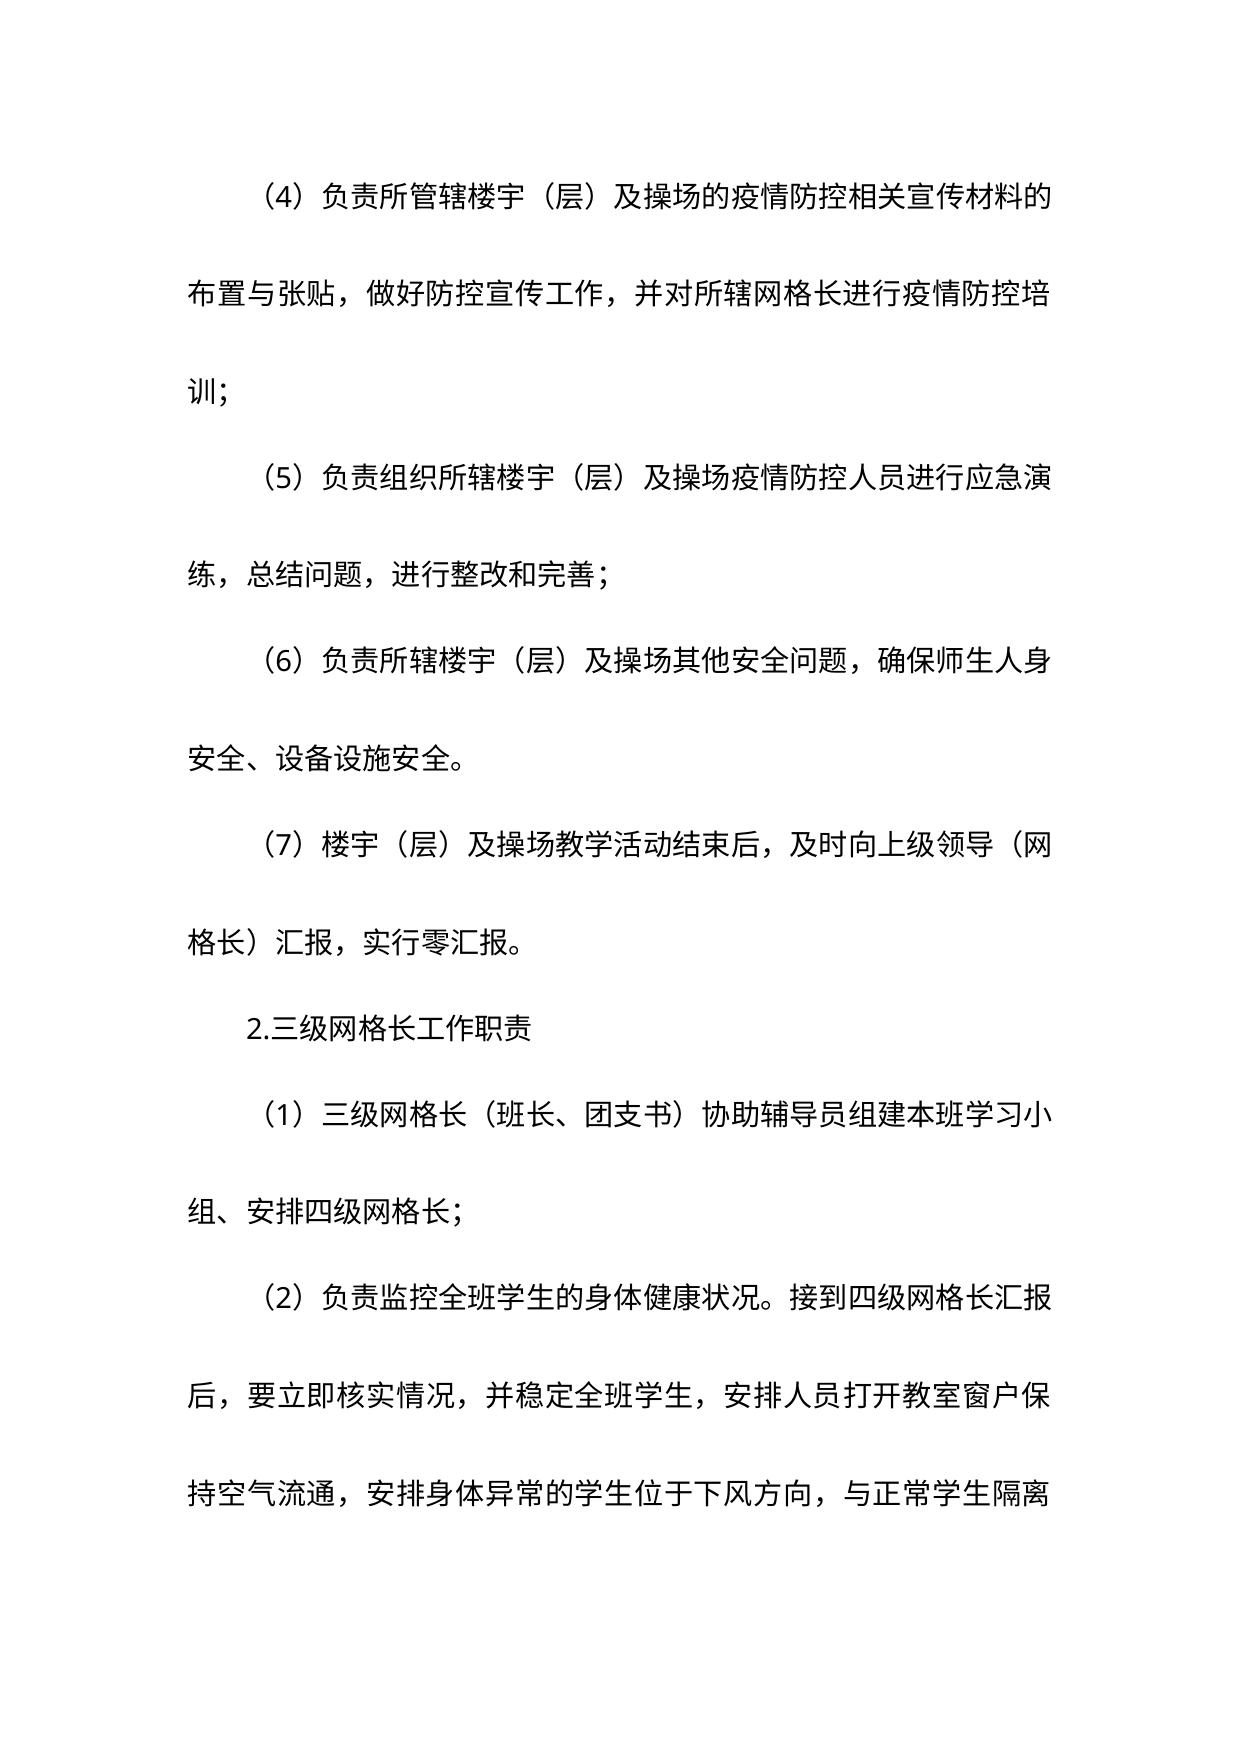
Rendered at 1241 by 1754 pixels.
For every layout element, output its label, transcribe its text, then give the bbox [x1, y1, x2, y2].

text 2.三级网格长工作职责 [187, 994, 1053, 1059]
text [187, 1264, 1053, 1524]
text （1）三级网格长（班长、团支书）协助辅导员组建本班学习小组、安排四级网格长； [187, 1080, 1053, 1243]
text （5）负责组织所辖楼宇（层）及操场疫情防控人员进行应急演练，总结问题，进行整改和完善； [187, 443, 1053, 606]
text （6）负责所辖楼宇（层）及操场其他安全问题，确保师生人身安全、设备设施安全。 [187, 627, 1053, 789]
text （4）负责所管辖楼宇（层）及操场的疫情防控相关宣传材料的布置与张贴，做好防控宣传工作，并对所辖网格长进行疫情防控培训； [187, 162, 1053, 422]
text （7）楼宇（层）及操场教学活动结束后，及时向上级领导（网格长）汇报，实行零汇报。 [187, 810, 1053, 973]
